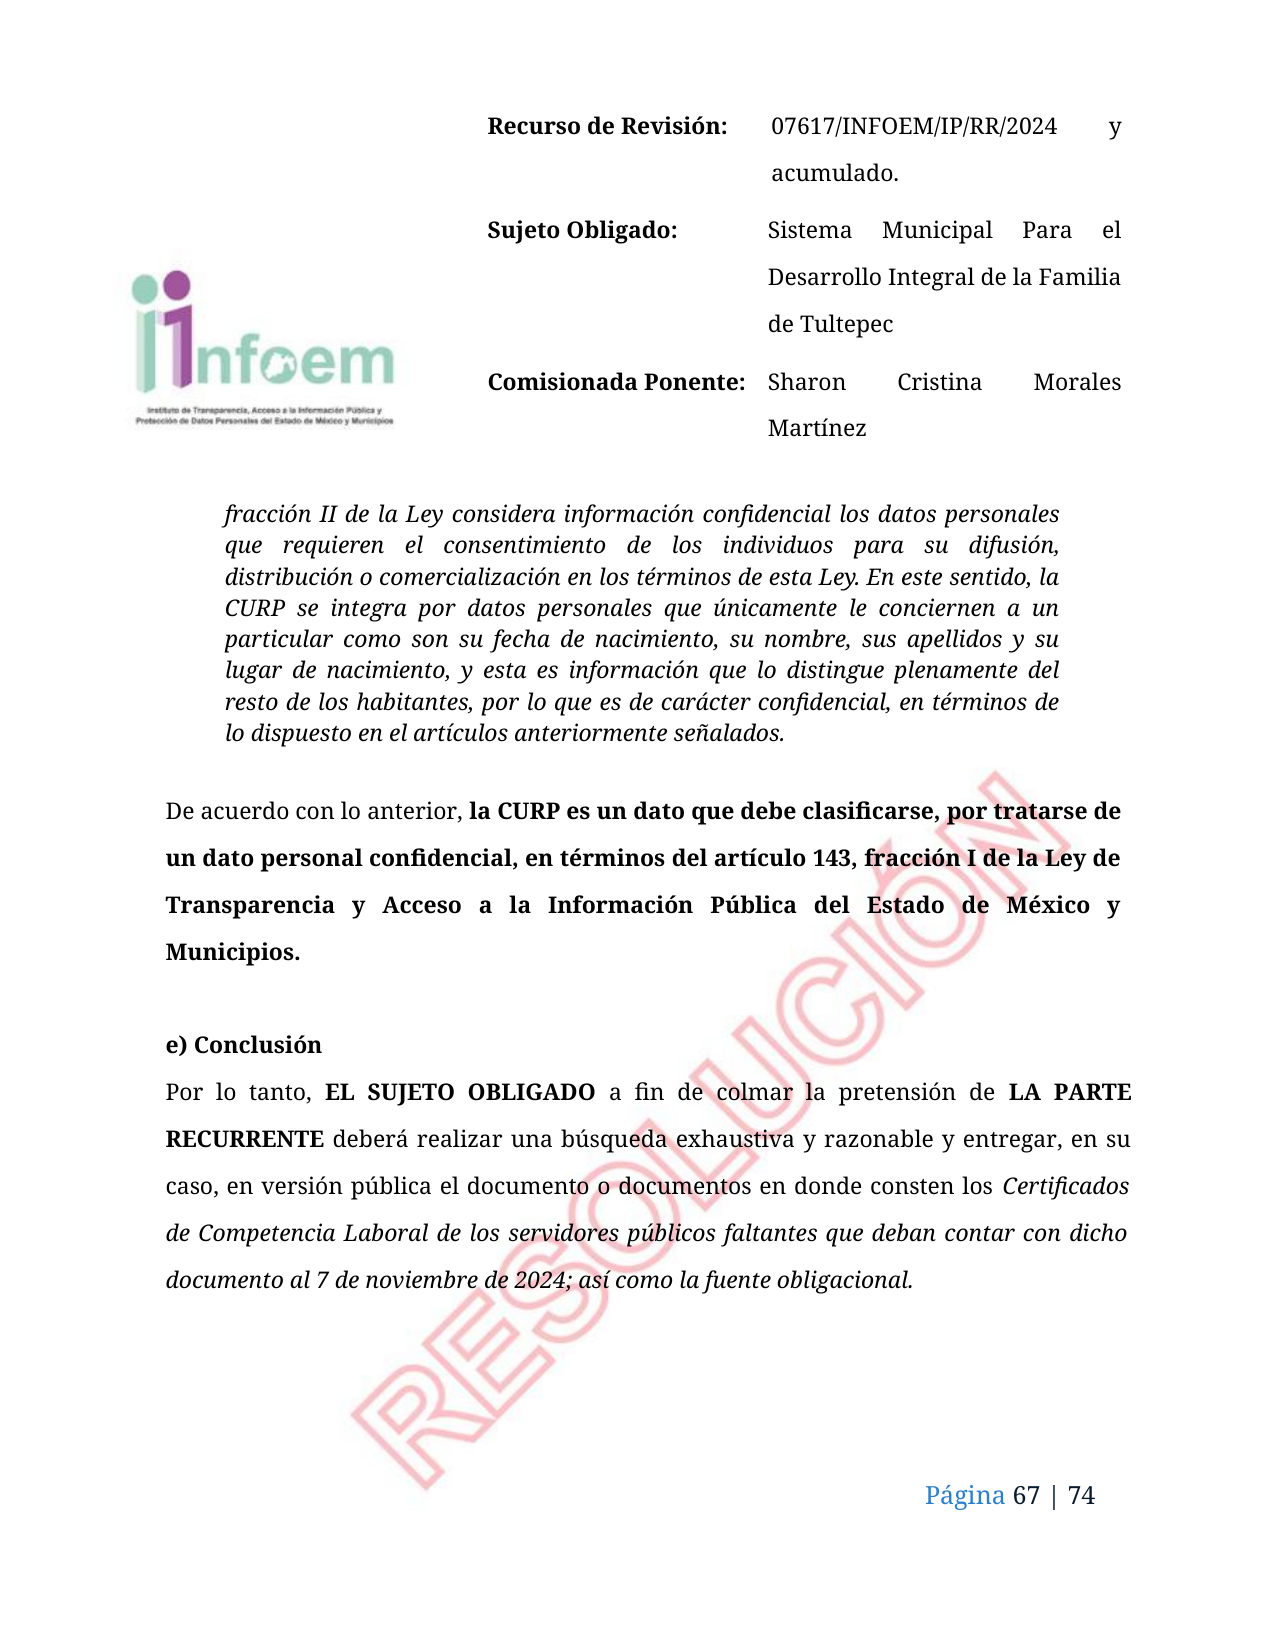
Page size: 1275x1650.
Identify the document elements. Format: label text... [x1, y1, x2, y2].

title Clave Única de Registro de Población (CURP) es un dato personal confidencial. De conformidad con lo establecido en el artículo 3, fracción II de la Ley Federal de Transparencia y Acceso a la Información Pública Gubernamental, dato personal es toda aquella información concerniente a una persona física identificada o identificable. Por su parte, el artículo 18, fracción II de la Ley considera información confidencial los datos personales que requieren el consentimiento de los individuos para su difusión, distribución o comercialización en los términos de esta Ley. En este sentido, la CURP se integra por datos personales que únicamente le conciernen a un particular como son su fecha de nacimiento, su nombre, sus apellidos y su lugar de nacimiento, y esta es información que lo distingue plenamente del resto de los habitantes, por lo que es de carácter confidencial, en términos de lo dispuesto en el artículos anteriormente señalados. [224, 498, 1063, 748]
text De acuerdo con lo anterior, la CURP es un dato que debe clasificarse, por tratarse de un dato personal confidencial, en términos del artículo 143, fracción I de la Ley de Transparencia y Acceso a la Información Pública del Estado de México y Municipios. [165, 795, 1122, 967]
subtitle e) Conclusión [165, 1029, 1155, 1061]
text Por lo tanto, EL SUJETO OBLIGADO a fin de colmar la pretensión de LA PARTE RECURRENTE deberá realizar una búsqueda exhaustiva y razonable y entregar, en su caso, en versión pública el documento o documentos en donde consten los Certificados de Competencia Laboral de los servidores públicos faltantes que deban contar con dicho documento al 7 de noviembre de 2024; así como la fuente obligacional. [165, 1076, 1132, 1295]
picture [2, 205, 1275, 1650]
